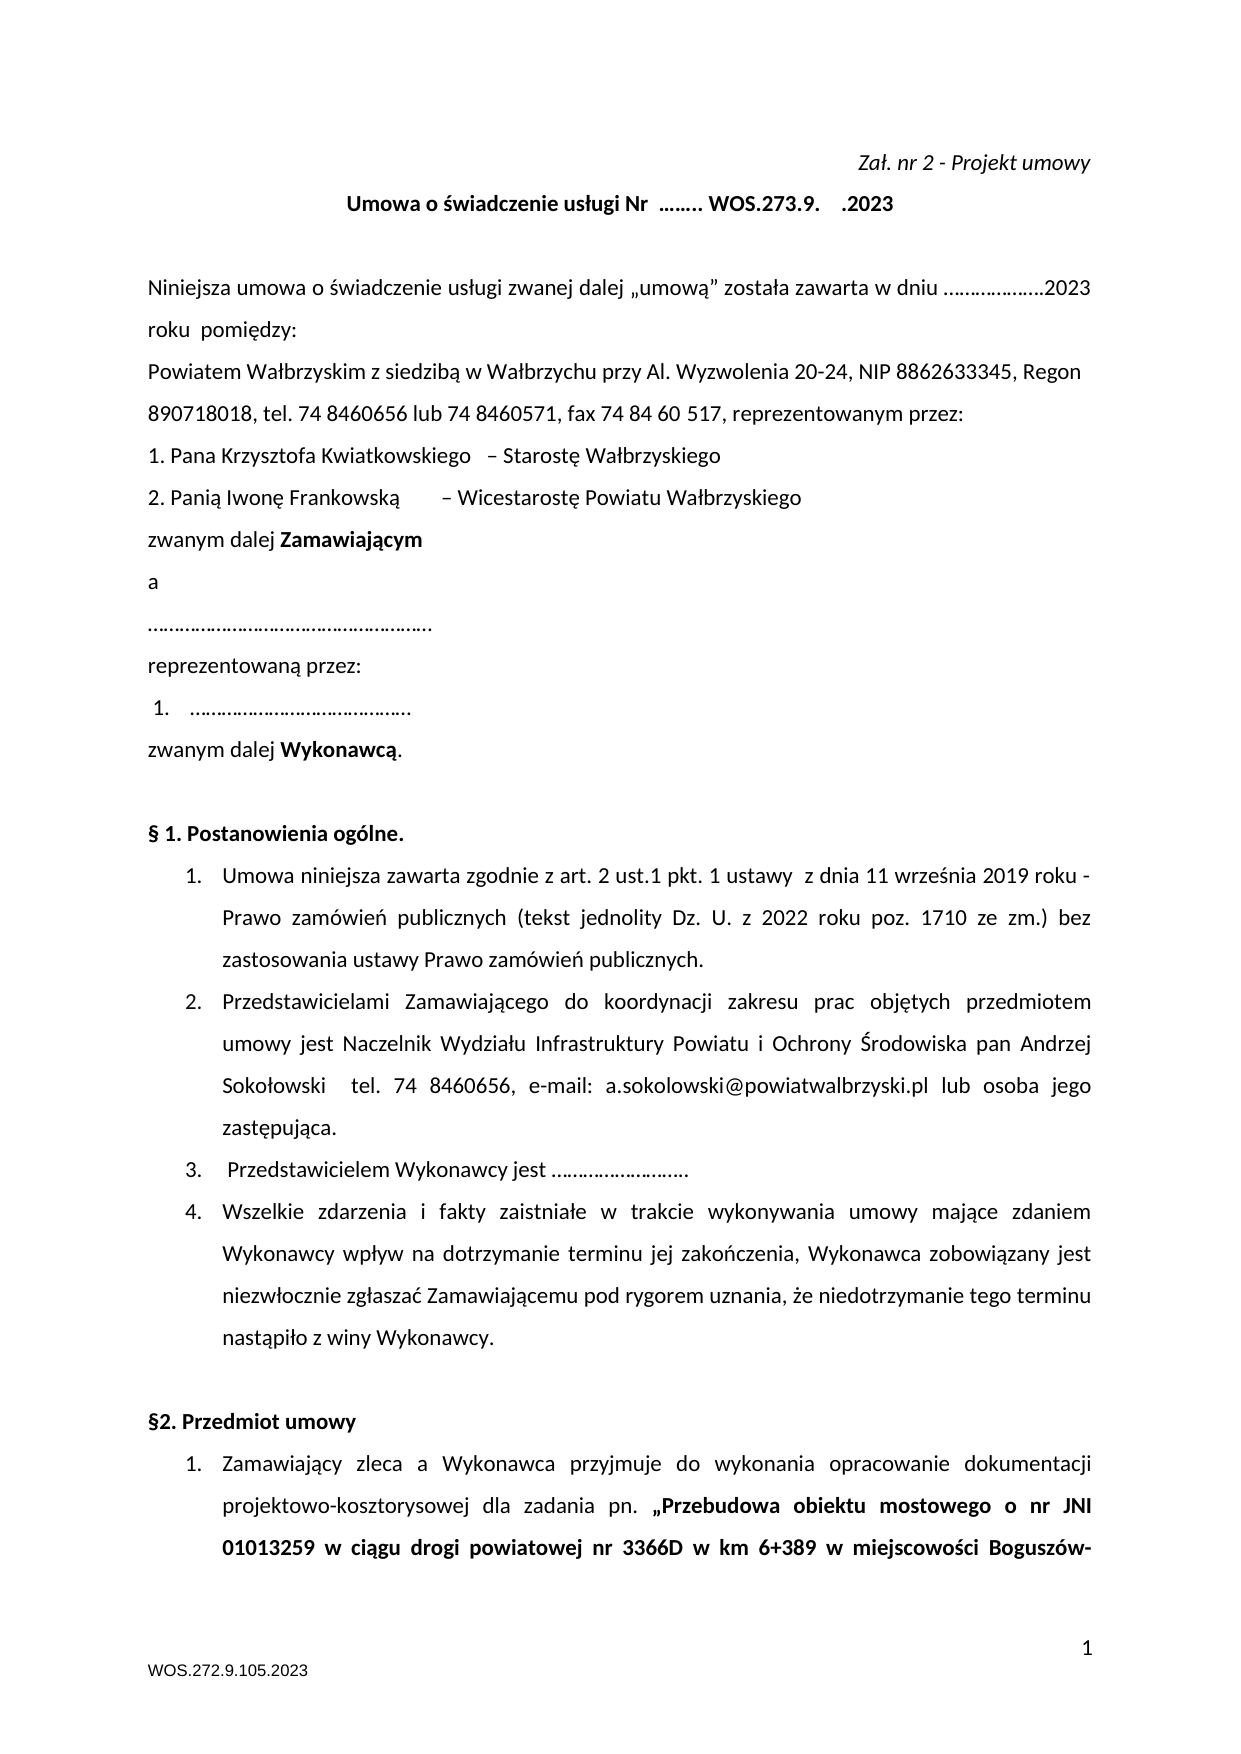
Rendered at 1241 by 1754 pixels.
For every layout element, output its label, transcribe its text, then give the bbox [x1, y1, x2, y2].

text ……………………………………………… [148, 609, 1093, 637]
text §2. Przedmiot umowy [148, 1407, 1093, 1435]
text a [148, 567, 1093, 595]
text zwanym dalej Zamawiającym [148, 525, 1093, 553]
list …………………………………… [152, 693, 1093, 721]
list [185, 1449, 1093, 1561]
text Zał. nr 2 - Projekt umowy [148, 148, 1093, 176]
text reprezentowaną przez: [148, 651, 1093, 679]
list Przedstawicielami Zamawiającego do koordynacji zakresu prac objętych przedmiotem umowy jest Naczelnik Wydziału Infrastruktury Powiatu i Ochrony Środowiska pan Andrzej Sokołowski tel. 74 8460656, e-mail: a.sokolowski@powiatwalbrzyski.pl lub osoba jego zastępująca. [185, 987, 1093, 1141]
text 2. Panią Iwonę Frankowską – Wicestarostę Powiatu Wałbrzyskiego [148, 483, 1093, 511]
list Wszelkie zdarzenia i fakty zaistniałe w trakcie wykonywania umowy mające zdaniem Wykonawcy wpływ na dotrzymanie terminu jej zakończenia, Wykonawca zobowiązany jest niezwłocznie zgłaszać Zamawiającemu pod rygorem uznania, że niedotrzymanie tego terminu nastąpiło z winy Wykonawcy. [185, 1197, 1093, 1351]
text § 1. Postanowienia ogólne. [148, 819, 1093, 847]
list Umowa niniejsza zawarta zgodnie z art. 2 ust.1 pkt. 1 ustawy z dnia 11 września 2019 roku - Prawo zamówień publicznych (tekst jednolity Dz. U. z 2022 roku poz. 1710 ze zm.) bez zastosowania ustawy Prawo zamówień publicznych. [185, 861, 1093, 973]
text zwanym dalej Wykonawcą. [148, 735, 1093, 763]
text Umowa o świadczenie usługi Nr …….. WOS.273.9. .2023 [148, 189, 1093, 218]
text Powiatem Wałbrzyskim z siedzibą w Wałbrzychu przy Al. Wyzwolenia 20-24, NIP 8862633345, Regon 890718018, tel. 74 8460656 lub 74 8460571, fax 74 84 60 517, reprezentowanym przez: 1. Pana Krzysztofa Kwiatkowskiego – Starostę Wałbrzyskiego [148, 357, 1093, 469]
list Przedstawicielem Wykonawcy jest …………………….. [185, 1155, 1093, 1183]
text Niniejsza umowa o świadczenie usługi zwanej dalej „umową” została zawarta w dniu ……………….2023 roku pomiędzy: [148, 273, 1093, 343]
